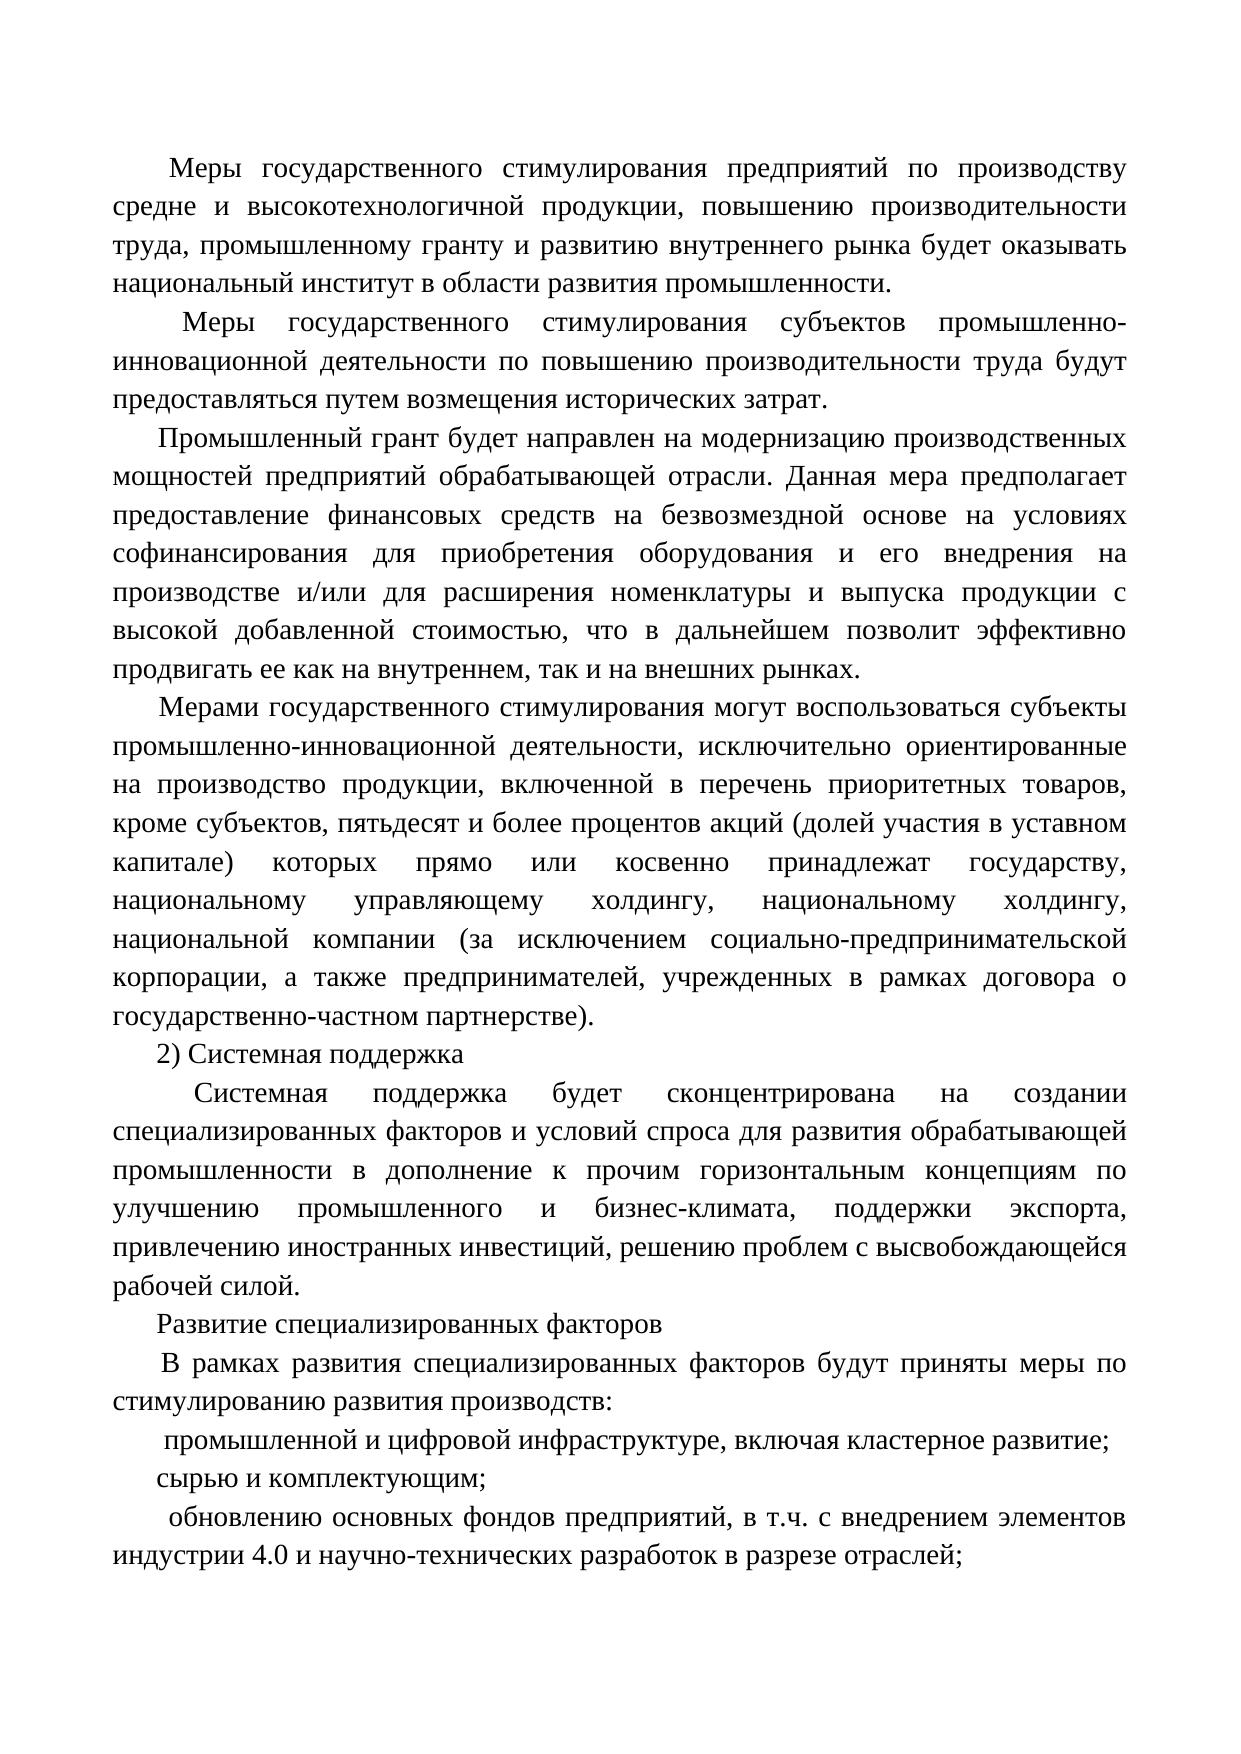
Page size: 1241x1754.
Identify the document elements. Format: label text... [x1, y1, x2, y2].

text обновлению основных фондов предприятий, в т.ч. с внедрением элементов индустрии 4.0 и научно-технических разработок в разрезе отраслей; [112, 1499, 1128, 1571]
text Меры государственного стимулирования предприятий по производству средне и высокотехнологичной продукции, повышению производительности труда, промышленному гранту и развитию внутреннего рынка будет оказывать национальный институт в области развития промышленности. [112, 150, 1128, 299]
text 2) Системная поддержка [112, 1036, 1128, 1070]
text Меры государственного стимулирования субъектов промышленно-инновационной деятельности по повышению производительности труда будут предоставляться путем возмещения исторических затрат. [112, 304, 1128, 415]
text промышленной и цифровой инфраструктуре, включая кластерное развитие; [112, 1422, 1128, 1455]
text сырью и комплектующим; [112, 1460, 1128, 1494]
text Мерами государственного стимулирования могут воспользоваться субъекты промышленно-инновационной деятельности, исключительно ориентированные на производство продукции, включенной в перечень приоритетных товаров, кроме субъектов, пятьдесят и более процентов акций (долей участия в уставном капитале) которых прямо или косвенно принадлежат государству, национальному управляющему холдингу, национальному холдингу, национальной компании (за исключением социально-предпринимательской корпорации, а также предпринимателей, учрежденных в рамках договора о государственно-частном партнерстве). [112, 689, 1128, 1031]
text Промышленный грант будет направлен на модернизацию производственных мощностей предприятий обрабатывающей отрасли. Данная мера предполагает предоставление финансовых средств на безвозмездной основе на условиях софинансирования для приобретения оборудования и его внедрения на производстве и/или для расширения номенклатуры и выпуска продукции с высокой добавленной стоимостью, что в дальнейшем позволит эффективно продвигать ее как на внутреннем, так и на внешних рынках. [112, 420, 1128, 684]
text В рамках развития специализированных факторов будут приняты меры по стимулированию развития производств: [112, 1345, 1128, 1417]
text Системная поддержка будет сконцентрирована на создании специализированных факторов и условий спроса для развития обрабатывающей промышленности в дополнение к прочим горизонтальным концепциям по улучшению промышленного и бизнес-климата, поддержки экспорта, привлечению иностранных инвестиций, решению проблем с высвобождающейся рабочей силой. [112, 1075, 1128, 1301]
text Развитие специализированных факторов [112, 1306, 1128, 1340]
